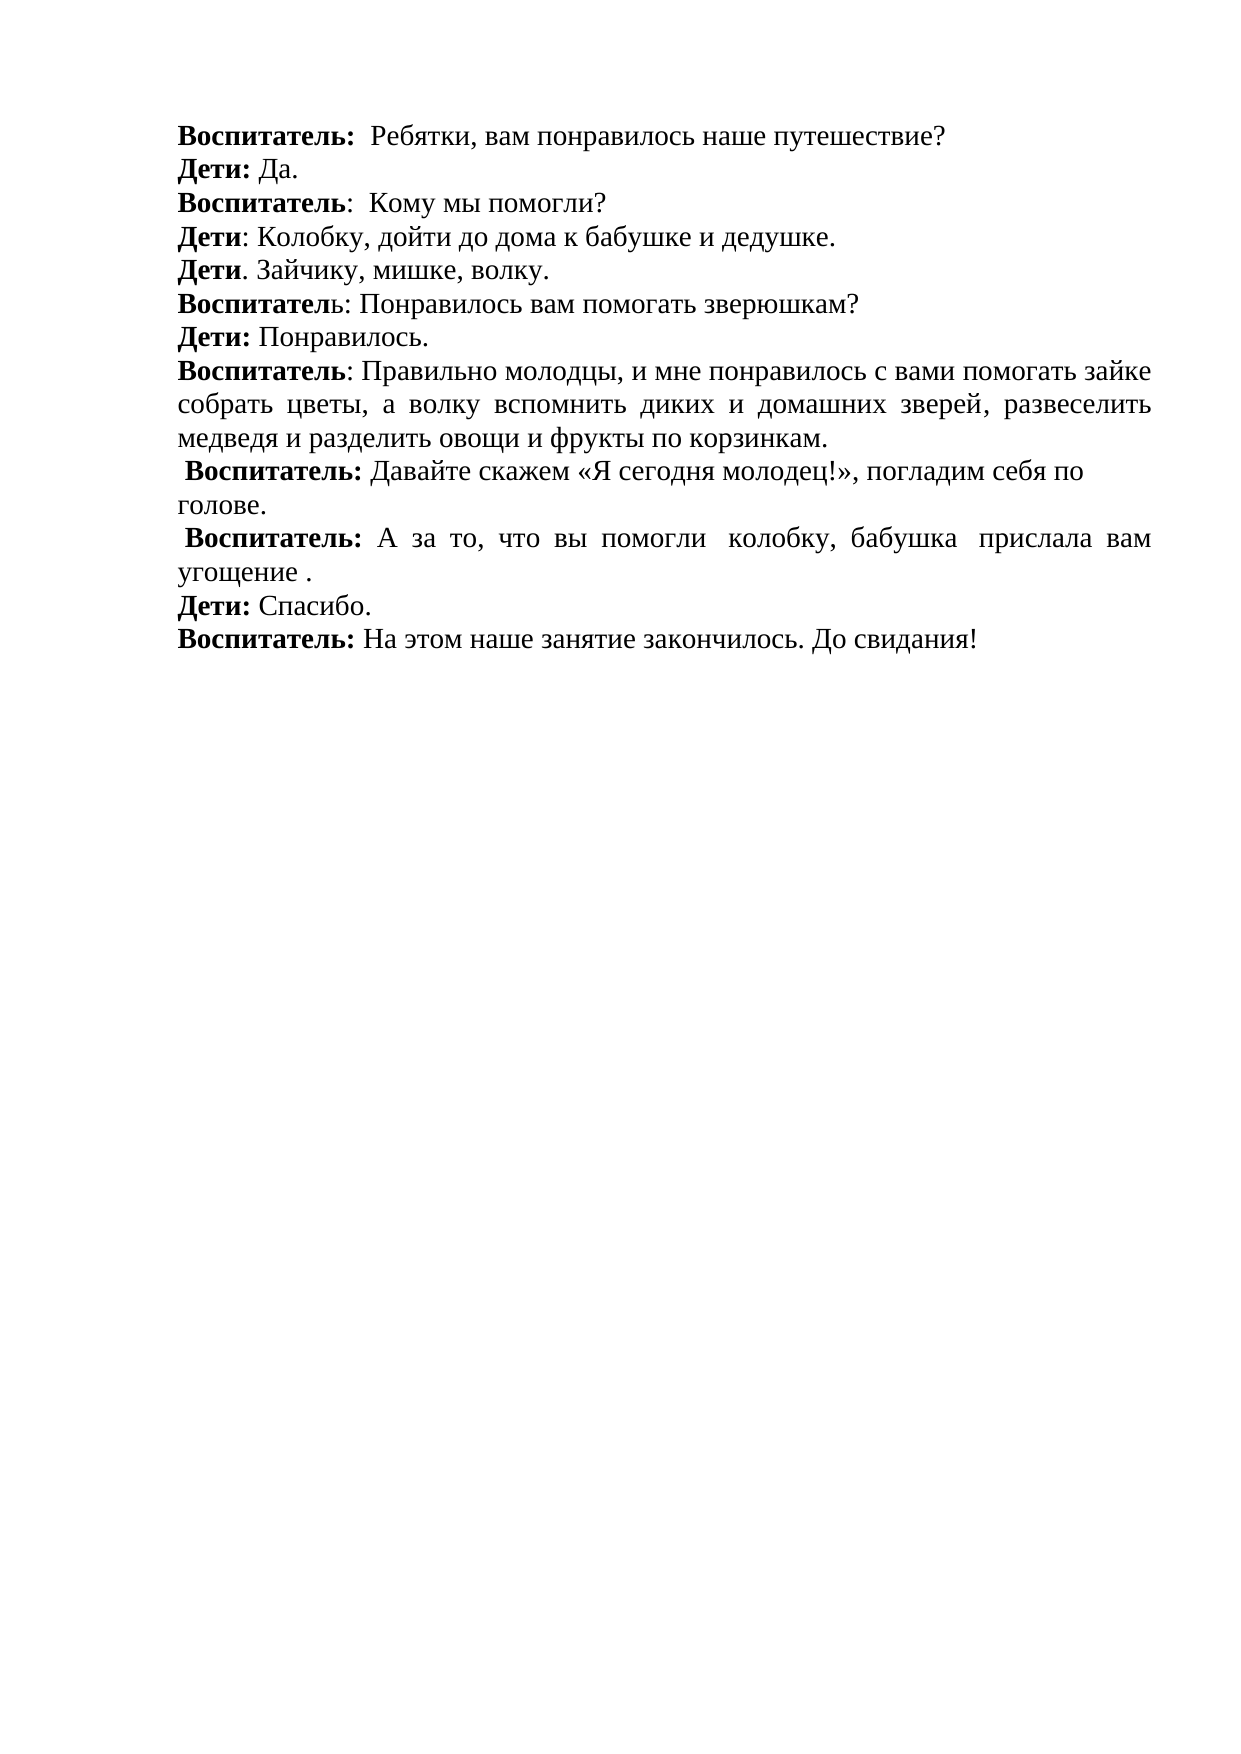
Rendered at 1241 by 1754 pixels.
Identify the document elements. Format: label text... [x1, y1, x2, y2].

text голове. [177, 487, 1152, 521]
text Дети: Понравилось. [177, 319, 1152, 353]
text Дети. Зайчику, мишке, волку. [177, 252, 1152, 286]
text Воспитатель: Кому мы помогли? [177, 185, 1152, 219]
text Воспитатель: А за то, что вы помогли колобку, бабушка прислала вам угощение . [177, 521, 1152, 588]
text Воспитатель: Давайте скажем «Я сегодня молодец!», погладим себя по [177, 453, 1152, 487]
text Дети: Спасибо. [177, 588, 1152, 621]
text Дети: Да. [177, 152, 1152, 185]
text Воспитатель: Понравилось вам помогать зверюшкам? [177, 286, 1152, 319]
text Воспитатель: Правильно молодцы, и мне понравилось с вами помогать зайке собрать цветы, а волку вспомнить диких и домашних зверей, развеселить медведя и разделить овощи и фрукты по корзинкам. [177, 353, 1152, 453]
text Дети: Колобку, дойти до дома к бабушке и дедушке. [177, 219, 1152, 252]
text Воспитатель: Ребятки, вам понравилось наше путешествие? [177, 118, 1152, 152]
text Воспитатель: На этом наше занятие закончилось. До свидания! [177, 621, 1152, 655]
